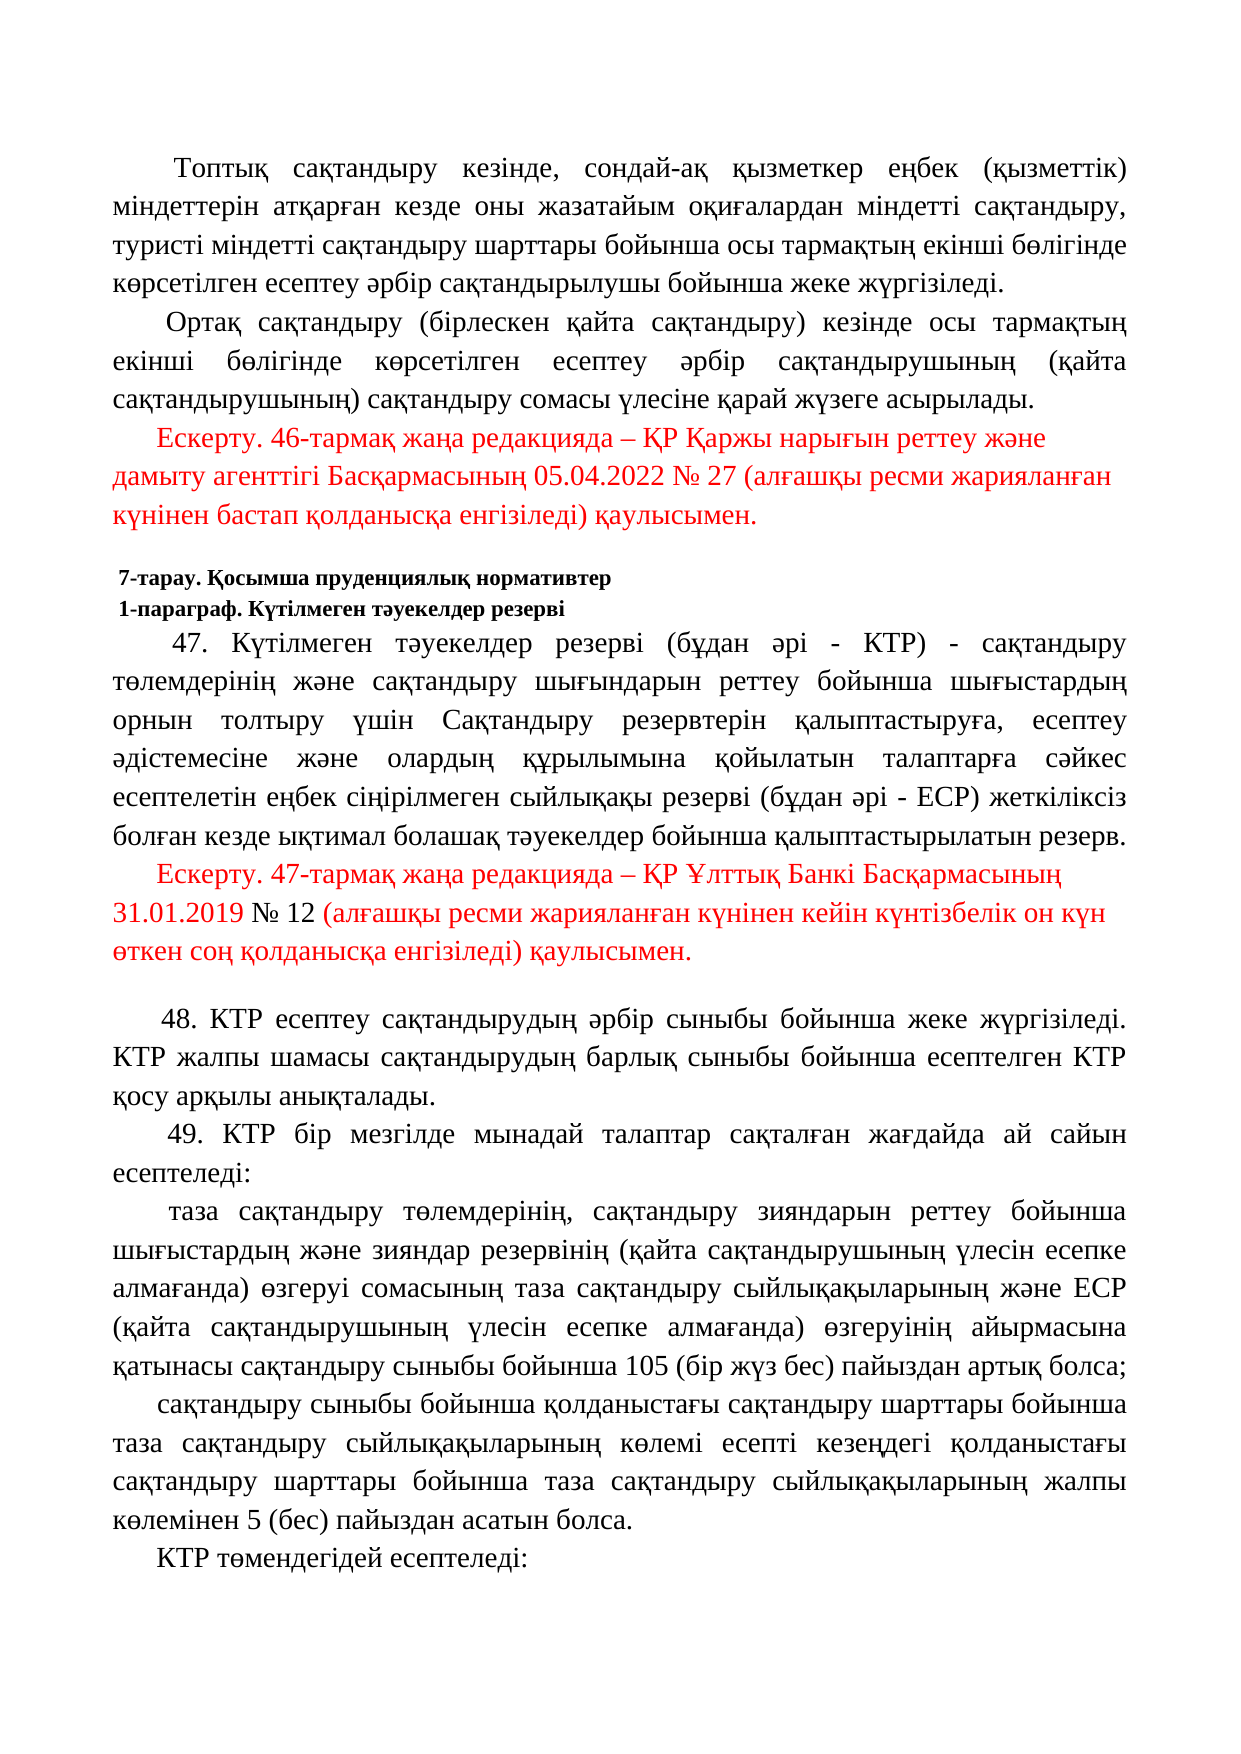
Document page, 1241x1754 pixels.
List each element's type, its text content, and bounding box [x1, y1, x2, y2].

text КТР төмендегідей есептеледі: [112, 1540, 1128, 1574]
text таза сақтандыру төлемдерінің, сақтандыру зияндарын реттеу бойынша шығыстардың және зияндар резервінің (қайта сақтандырушының үлесін есепке алмағанда) өзгеруі сомасының таза сақтандыру сыйлықақыларының және ЕСР (қайта сақтандырушының үлесін есепке алмағанда) өзгеруінің айырмасына қатынасы сақтандыру сыныбы бойынша 105 (бір жүз бес) пайыздан артық болса; [112, 1193, 1128, 1381]
text сақтандыру сыныбы бойынша қолданыстағы сақтандыру шарттары бойынша таза сақтандыру сыйлықақыларының көлемі есепті кезеңдегі қолданыстағы сақтандыру шарттары бойынша таза сақтандыру сыйлықақыларының жалпы көлемінен 5 (бес) пайыздан асатын болса. [112, 1386, 1128, 1535]
text Ортақ сақтандыру (бірлескен қайта сақтандыру) кезінде осы тармақтың екінші бөлігінде көрсетілген есептеу әрбір сақтандырушының (қайта сақтандырушының) сақтандыру сомасы үлесіне қарай жүзеге асырылады. [112, 304, 1128, 415]
text 47. Күтілмеген тәуекелдер резерві (бұдан әрі - КТР) - сақтандыру төлемдерінің және сақтандыру шығындарын реттеу бойынша шығыстардың орнын толтыру үшін Сақтандыру резервтерін қалыптастыруға, есептеу әдiстемесiне және олардың құрылымына қойылатын талаптарға сәйкес есептелетін еңбек сіңірілмеген сыйлықақы резерві (бұдан әрі - ЕСР) жеткіліксіз болған кезде ықтимал болашақ тәуекелдер бойынша қалыптастырылатын резерв. [112, 625, 1128, 851]
text Ескерту. 47-тармақ жаңа редакцияда – ҚР Ұлттық Банкі Басқармасының 31.01.2019 № 12 (алғашқы ресми жарияланған күнінен кейін күнтізбелік он күн өткен соң қолданысқа енгізіледі) қаулысымен. [112, 856, 1128, 997]
text 48. КТР есептеу сақтандырудың әрбір сыныбы бойынша жеке жүргізіледі. КТР жалпы шамасы сақтандырудың барлық сыныбы бойынша есептелген КТР қосу арқылы анықталады. [112, 1001, 1128, 1111]
text Ескерту. 46-тармақ жаңа редакцияда – ҚР Қаржы нарығын реттеу және дамыту агенттігі Басқармасының 05.04.2022 № 27 (алғашқы ресми жарияланған күнінен бастап қолданысқа енгізіледі) қаулысымен. [112, 420, 1128, 561]
text 7-тарау. Қосымша пруденциялық нормативтер [112, 564, 1128, 591]
text 49. КТР бір мезгілде мынадай талаптар сақталған жағдайда ай сайын есептеледі: [112, 1116, 1128, 1188]
text 1-параграф. Күтілмеген тәуекелдер резерві [112, 595, 1128, 621]
